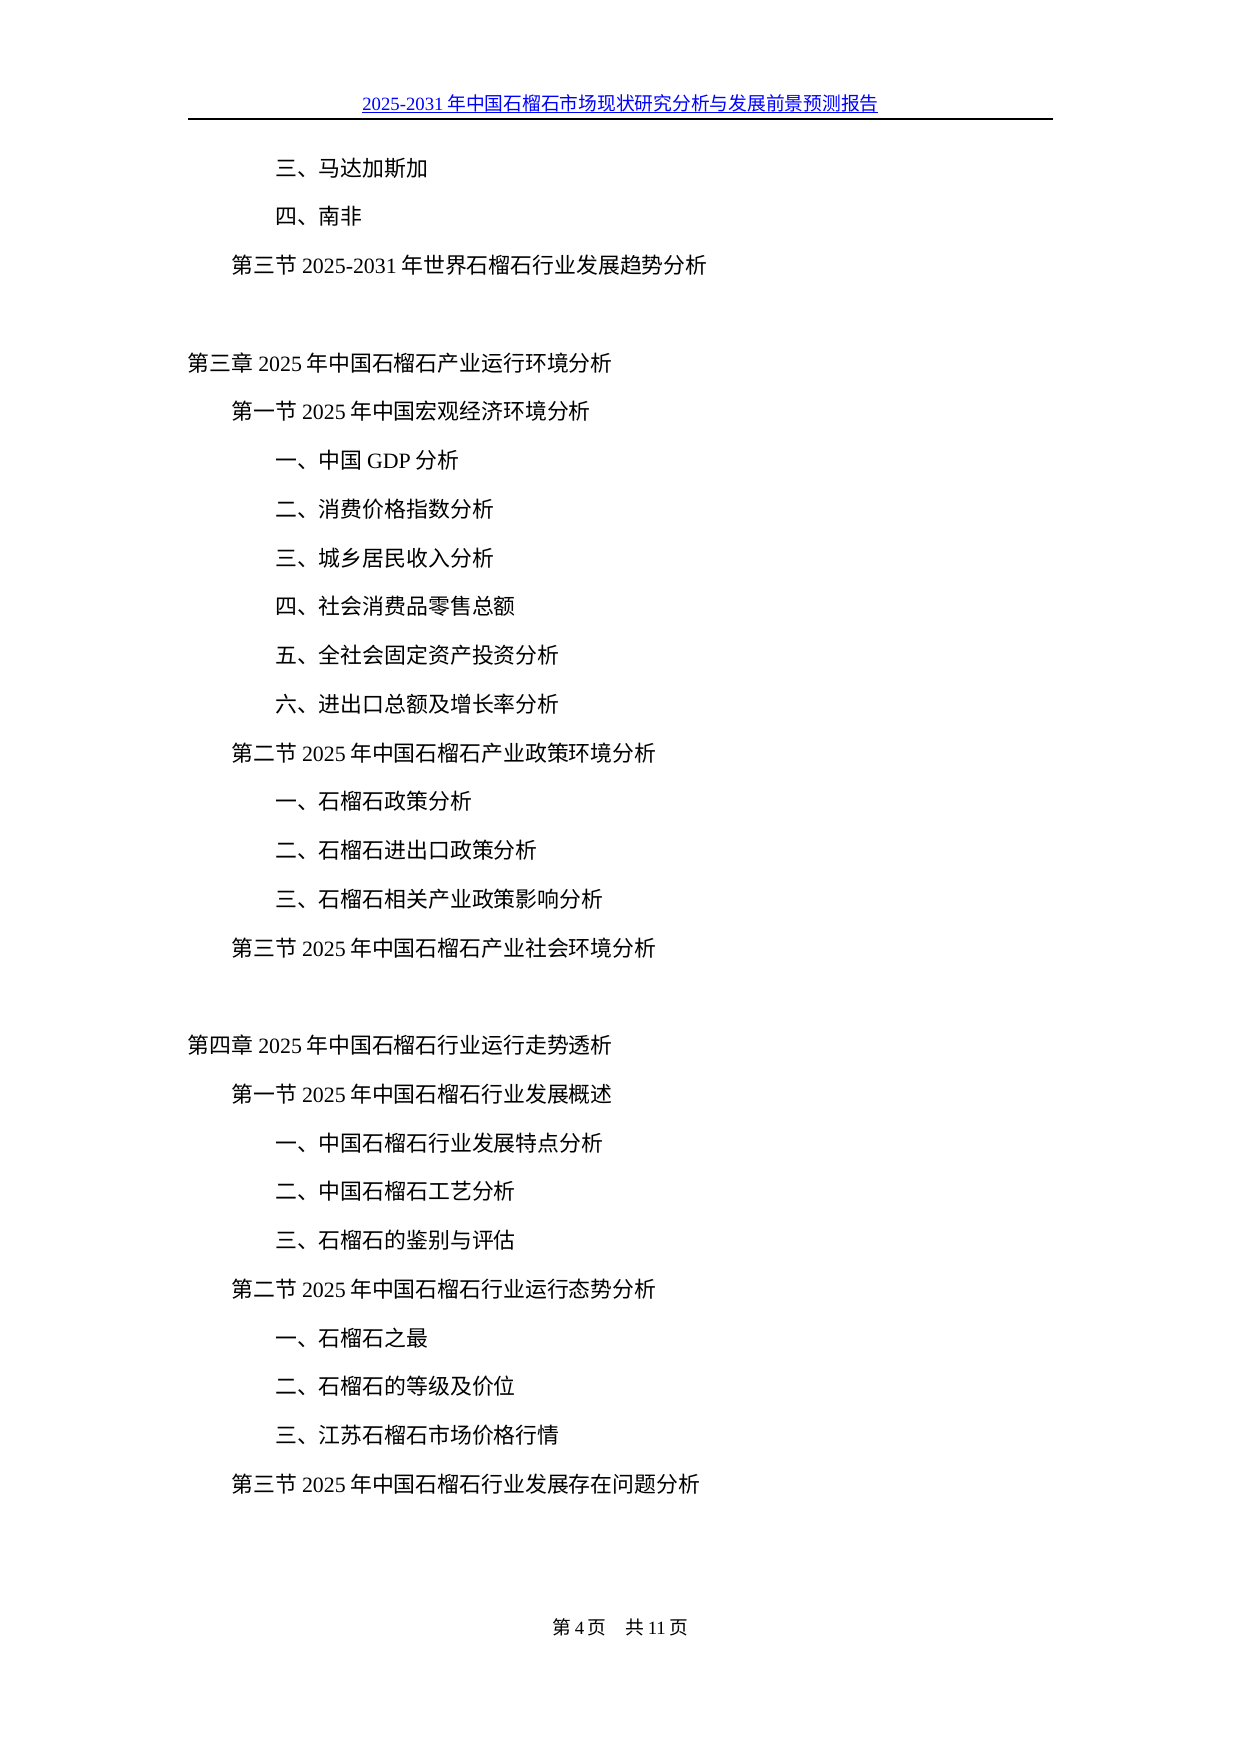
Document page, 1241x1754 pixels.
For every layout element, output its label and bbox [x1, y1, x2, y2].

text [187, 150, 1053, 1499]
